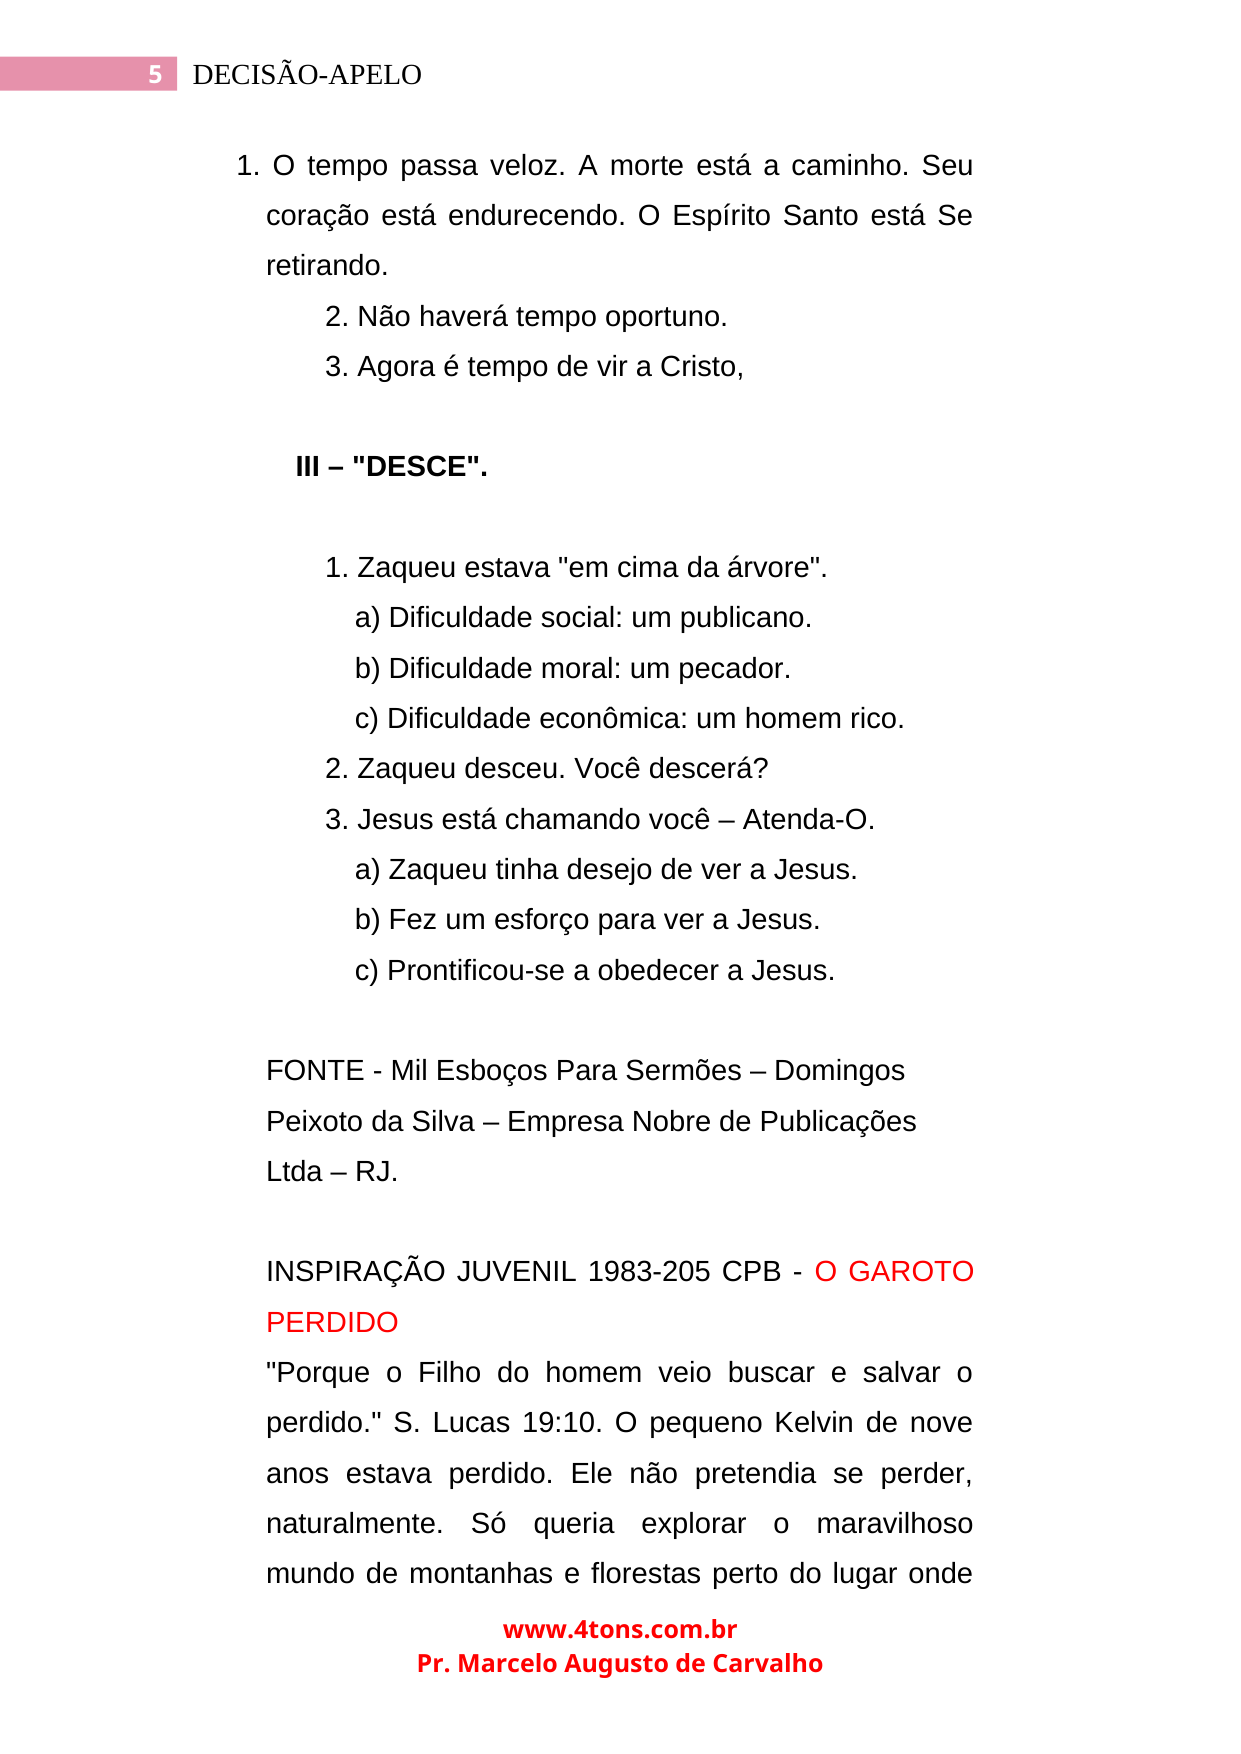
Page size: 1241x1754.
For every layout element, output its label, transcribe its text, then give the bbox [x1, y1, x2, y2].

text 3. Jesus está chamando – Atenda-O. [266, 802, 974, 835]
text 2. haverá . [266, 298, 974, 332]
text INSPIRAÇÃO JUVENIL 1983-205 CPB - O GAROTO PERDIDO [266, 1254, 974, 1338]
text a) : publicano. [266, 600, 974, 634]
text 1. Zaqueu estava " da ". [266, 550, 974, 584]
text 2. Zaqueu desceu. descerá? [266, 751, 974, 785]
text 1. O . A está a . está endurecendo. O está Se retirando. [236, 148, 974, 282]
text a) Zaqueu de a Jesus. [266, 852, 974, 886]
text b) Fez a Jesus. [266, 902, 974, 936]
text c) : . [266, 701, 974, 734]
text c) Prontificou-se a a Jesus. [266, 953, 974, 986]
text III – "DESCE". [266, 449, 974, 483]
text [266, 1355, 974, 1590]
text 3. é de a , [266, 349, 974, 382]
text b) : . [266, 651, 974, 684]
text FONTE - Mil Esboços Para Sermões – Domingos Peixoto da Silva – Empresa Nobre de Publicações Ltda – RJ. [266, 1053, 974, 1187]
